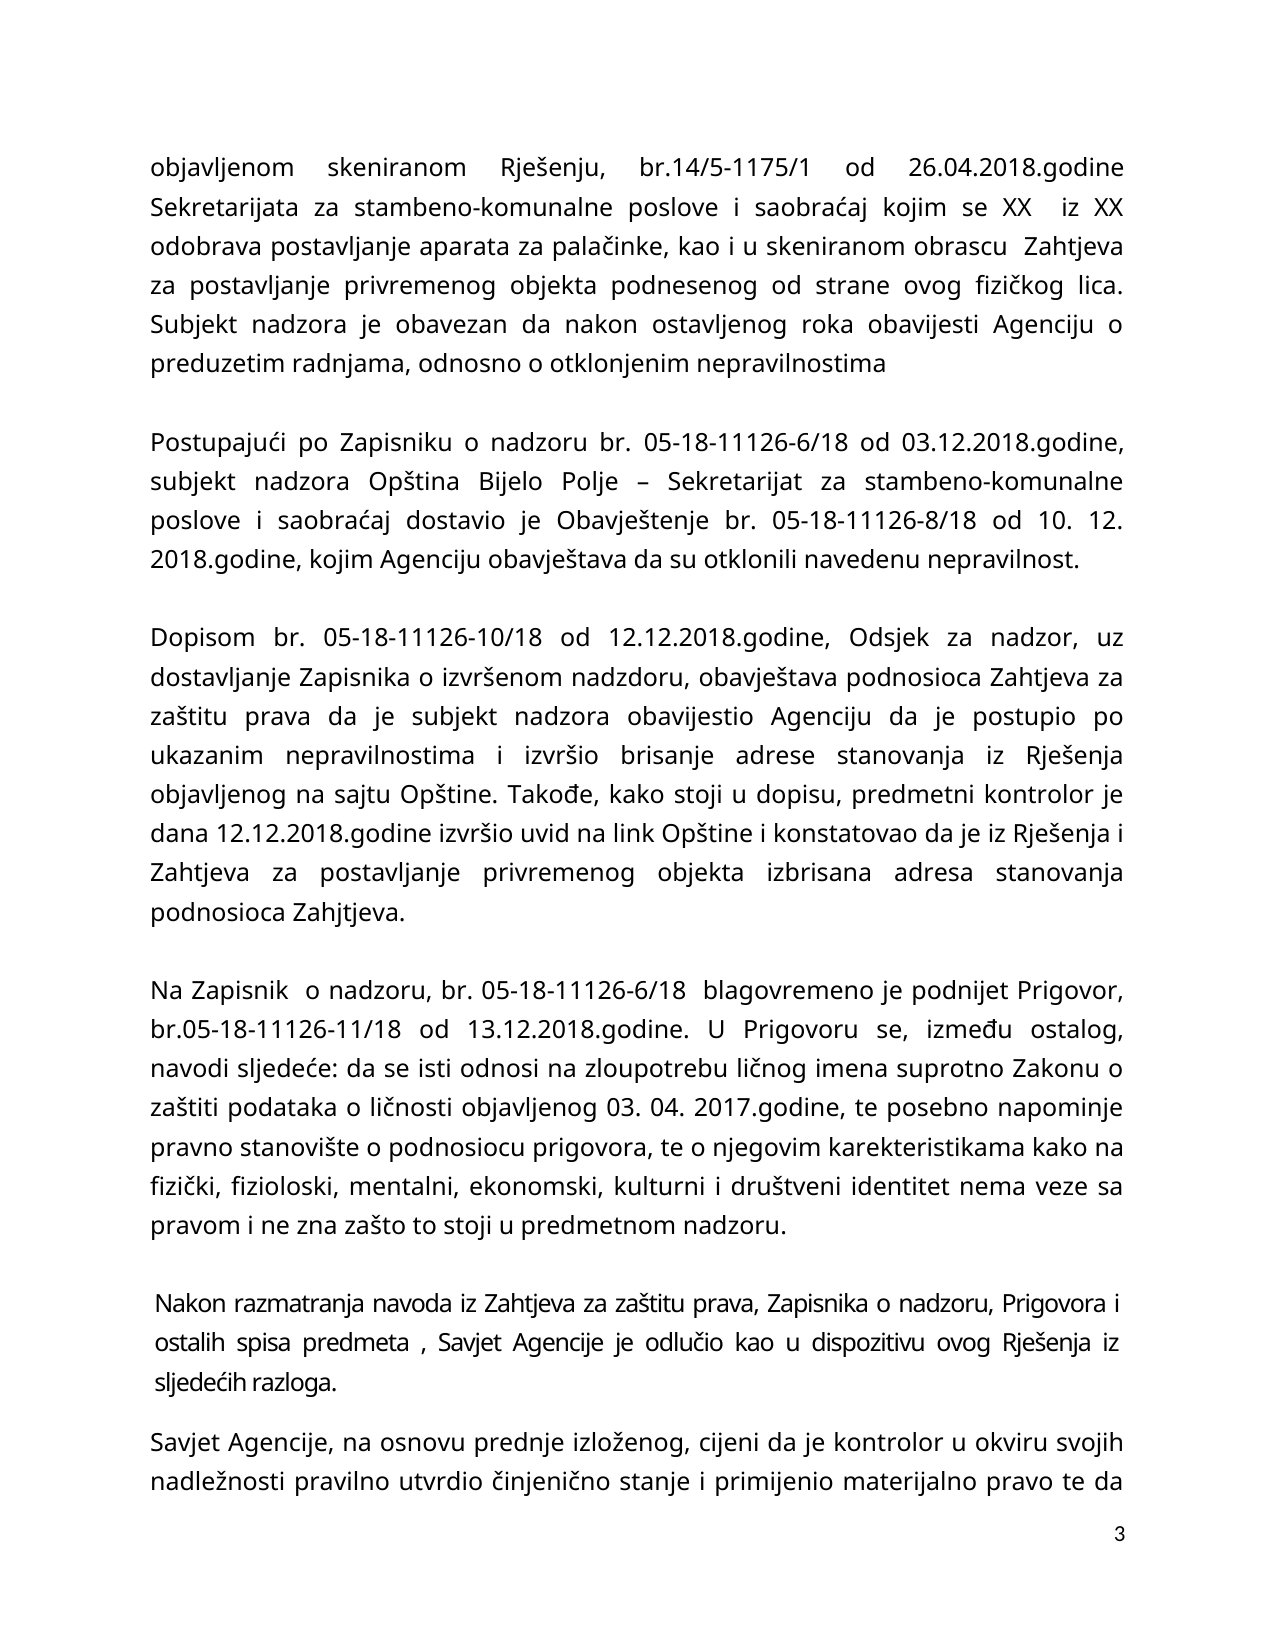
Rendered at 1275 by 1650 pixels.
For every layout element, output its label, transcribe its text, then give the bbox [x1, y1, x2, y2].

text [150, 1424, 1125, 1497]
text Dopisom br. 05-18-11126-10/18 od 12.12.2018.godine, Odsjek za nadzor, uz dostavljanje Zapisnika o izvršenom nadzdoru, obavještava podnosioca Zahtjeva za zaštitu prava da je subjekt nadzora obavijestio Agenciju da je postupio po ukazanim nepravilnostima i izvršio brisanje adrese stanovanja iz Rješenja objavljenog na sajtu Opštine. Takođe, kako stoji u dopisu, predmetni kontrolor je dana 12.12.2018.godine izvršio uvid na link Opštine i konstatovao da je iz Rješenja i Zahtjeva za postavljanje privremenog objekta izbrisana adresa stanovanja podnosioca Zahjtjeva. [150, 620, 1125, 928]
text Postupajući po Zapisniku o nadzoru br. 05-18-11126-6/18 od 03.12.2018.godine, subjekt nadzora Opština Bijelo Polje – Sekretarijat za stambeno-komunalne poslove i saobraćaj dostavio je Obavještenje br. 05-18-11126-8/18 od 10. 12. 2018.godine, kojim Agenciju obavještava da su otklonili navedenu nepravilnost. [150, 424, 1125, 576]
text Nakon razmatranja navoda iz Zahtjeva za zaštitu prava, Zapisnika o nadzoru, Prigovora i ostalih spisa predmeta , Savjet Agencije je odlučio kao u dispozitivu ovog Rješenja iz sljedećih razloga. [154, 1286, 1121, 1398]
text Na Zapisnik o nadzoru, br. 05-18-11126-6/18 blagovremeno je podnijet Prigovor, br.05-18-11126-11/18 od 13.12.2018.godine. U Prigovoru se, između ostalog, navodi sljedeće: da se isti odnosi na zloupotrebu ličnog imena suprotno Zakonu o zaštiti podataka o ličnosti objavljenog 03. 04. 2017.godine, te posebno napominje pravno stanovište o podnosiocu prigovora, te o njegovim karekteristikama kako na fizički, fizioloski, mentalni, ekonomski, kulturni i društveni identitet nema veze sa pravom i ne zna zašto to stoji u predmetnom nadzoru. [150, 972, 1125, 1242]
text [150, 150, 1125, 380]
